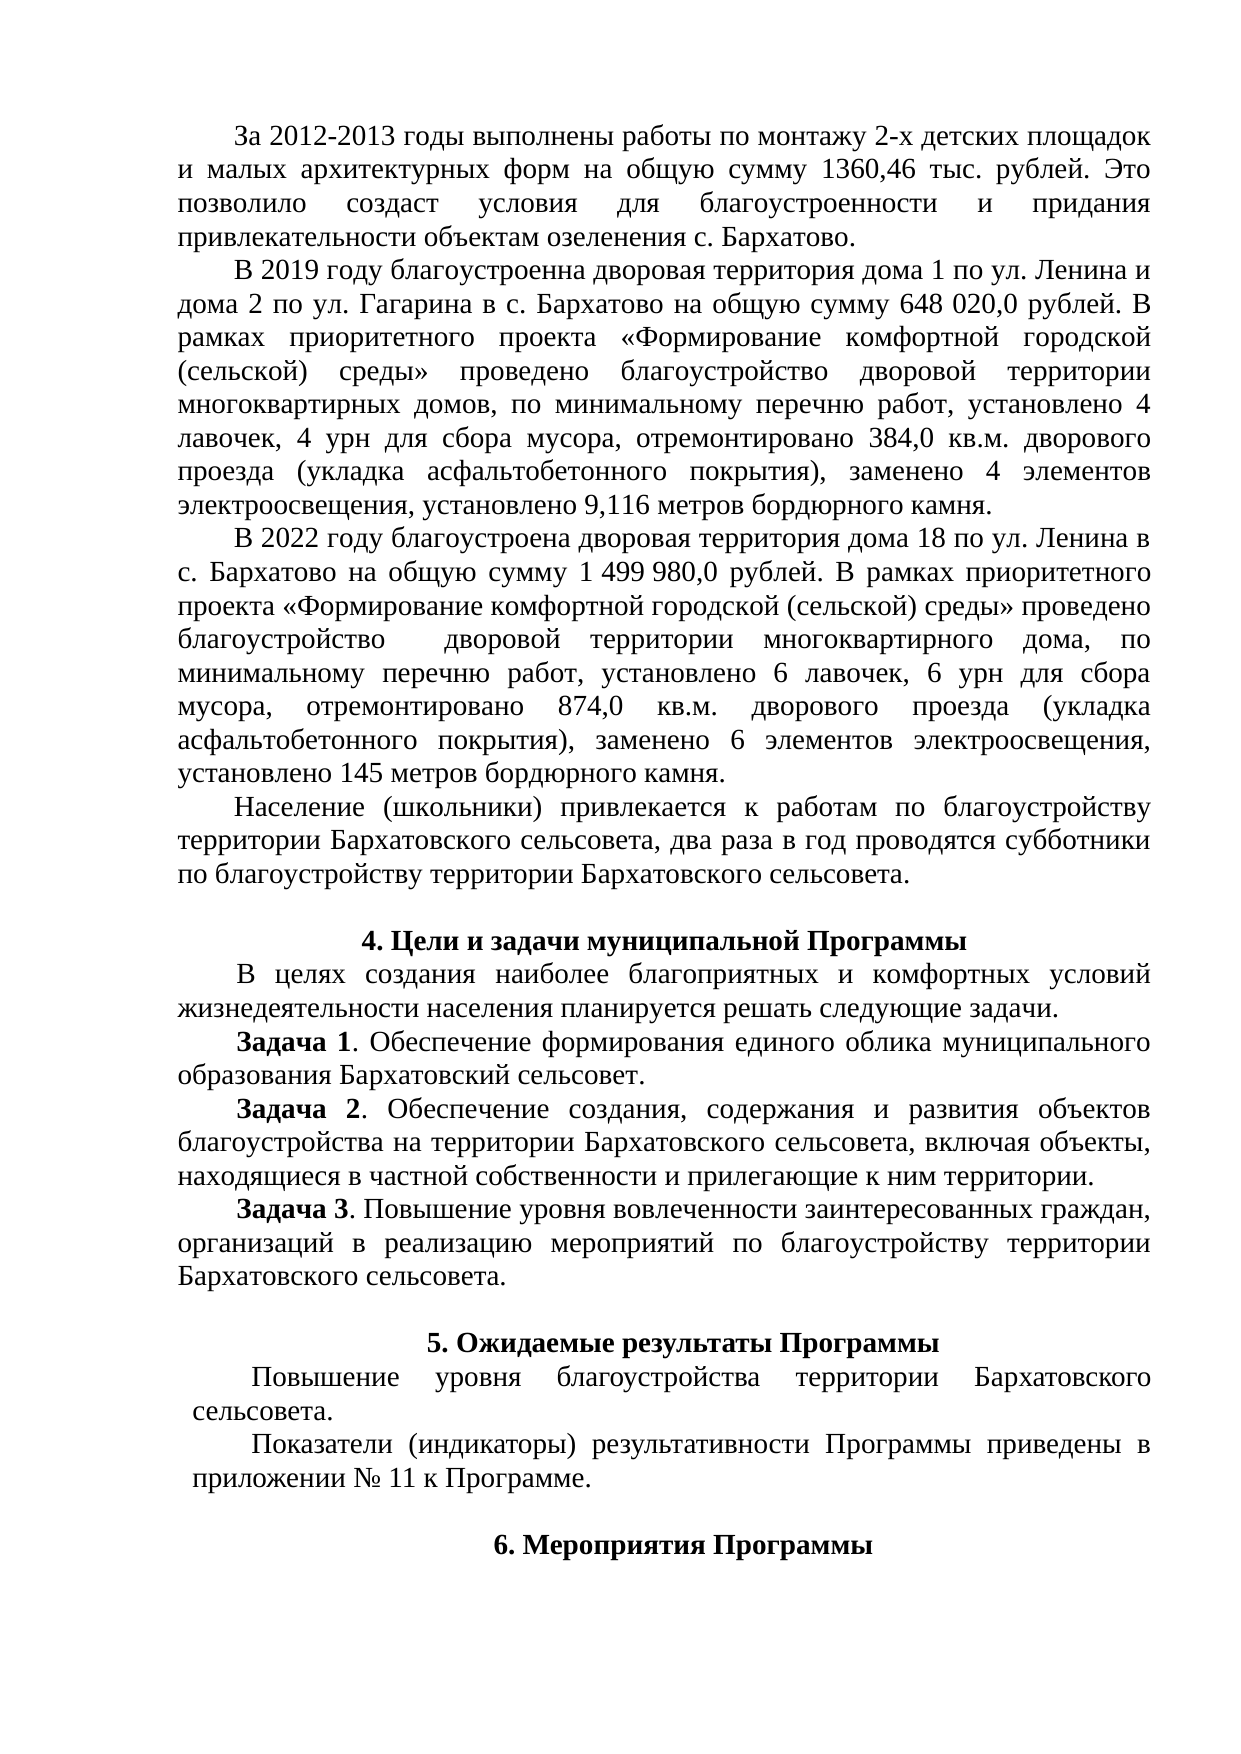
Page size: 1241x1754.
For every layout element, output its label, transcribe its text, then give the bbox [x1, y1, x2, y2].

text В 2022 году благоустроена дворовая территория дома 18 по ул. Ленина в с. Бархатово на общую сумму 1 499 980,0 рублей. В рамках приоритетного проекта «Формирование комфортной городской (сельской) среды» проведено благоустройство дворовой территории многоквартирного дома, по минимальному перечню работ, установлено 6 лавочек, 6 урн для сбора мусора, отремонтировано 874,0 кв.м. дворового проезда (укладка асфальтобетонного покрытия), заменено 6 элементов электроосвещения, установлено 145 метров бордюрного камня. [177, 521, 1152, 789]
text Задача 3. Повышение уровня вовлеченности заинтересованных граждан, организаций в реализацию мероприятий по благоустройству территории Бархатовского сельсовета. [177, 1191, 1152, 1292]
text Задача 2. Обеспечение создания, содержания и развития объектов благоустройства на территории Бархатовского сельсовета, включая объекты, находящиеся в частной собственности и прилегающие к ним территории. [177, 1091, 1152, 1191]
text 5. Ожидаемые результаты Программы [192, 1326, 1152, 1359]
text Население (школьники) привлекается к работам по благоустройству территории Бархатовского сельсовета, два раза в год проводятся субботники по благоустройству территории Бархатовского сельсовета. [177, 789, 1152, 889]
text Показатели (индикаторы) результативности Программы приведены в приложении № 11 к Программе. [192, 1426, 1152, 1493]
text Задача 1. Обеспечение формирования единого облика муниципального образования Бархатовский сельсовет. [177, 1024, 1152, 1091]
text В целях создания наиболее благоприятных и комфортных условий жизнедеятельности населения планируется решать следующие задачи. [177, 957, 1152, 1024]
text 4. Цели и задачи муниципальной Программы [177, 923, 1152, 957]
text В 2019 году благоустроенна дворовая территория дома 1 по ул. Ленина и дома 2 по ул. Гагарина в с. Бархатово на общую сумму 648 020,0 рублей. В рамках приоритетного проекта «Формирование комфортной городской (сельской) среды» проведено благоустройство дворовой территории многоквартирных домов, по минимальному перечню работ, установлено 4 лавочек, 4 урн для сбора мусора, отремонтировано 384,0 кв.м. дворового проезда (укладка асфальтобетонного покрытия), заменено 4 элементов электроосвещения, установлено 9,116 метров бордюрного камня. [177, 252, 1152, 521]
text Повышение уровня благоустройства территории Бархатовского сельсовета. [192, 1359, 1152, 1426]
text За 2012-2013 годы выполнены работы по монтажу 2-х детских площадок и малых архитектурных форм на общую сумму 1360,46 тыс. рублей. Это позволило создаст условия для благоустроенности и придания привлекательности объектам озеленения с. Бархатово. [177, 118, 1152, 252]
text 6. Мероприятия Программы [215, 1527, 1152, 1560]
